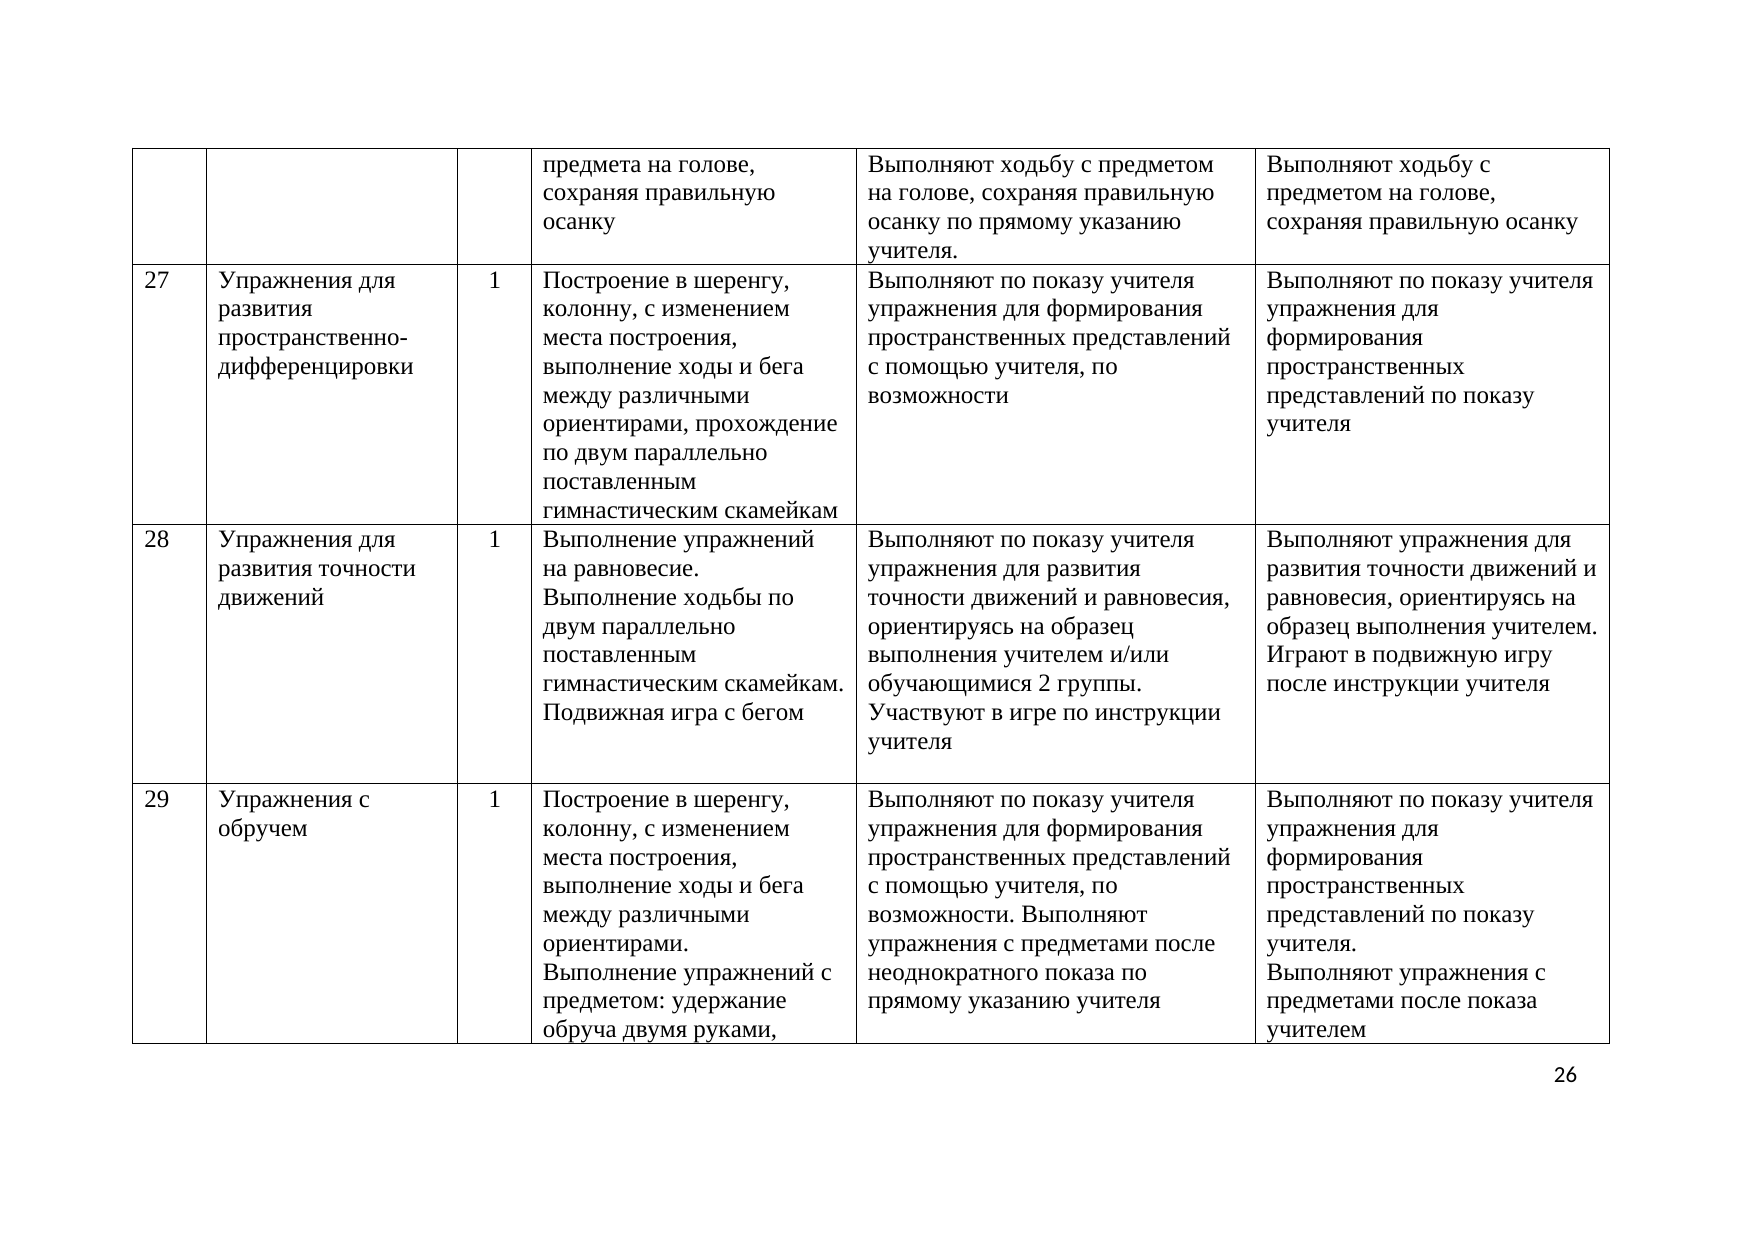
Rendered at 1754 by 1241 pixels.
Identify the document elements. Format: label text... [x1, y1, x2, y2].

table_cell 1 [458, 784, 531, 1043]
table_cell 29 [133, 784, 206, 1043]
table_cell 27 [133, 265, 206, 523]
table_cell Построение в шеренгу, колонну, с изменением места построения, выполнение ходы и бега между различными ориентирами, прохождение по двум параллельно поставленным гимнастическим скамейкам [532, 265, 856, 523]
table_cell 26 [133, 149, 206, 264]
table_cell Упражнения для развития точности движений [207, 525, 457, 783]
table_cell Упражнения для развития пространственно- дифференцировки [207, 265, 457, 523]
table_cell Выполняют по показу учителя упражнения для формирования пространственных представлений по показу учителя [1256, 265, 1609, 523]
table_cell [532, 784, 856, 1043]
table_cell Выполняют по показу учителя упражнения для формирования пространственных представлений с помощью учителя, по возможности [857, 265, 1255, 523]
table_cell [1256, 784, 1609, 1043]
table_cell 1 [458, 525, 531, 783]
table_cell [532, 149, 856, 264]
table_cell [207, 149, 457, 264]
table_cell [857, 784, 1255, 1043]
table_cell Выполняют упражнения для развития точности движений и равновесия, ориентируясь на образец выполнения учителем. Играют в подвижную игру после инструкции учителя [1256, 525, 1609, 783]
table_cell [857, 149, 1255, 264]
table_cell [1256, 149, 1609, 264]
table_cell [207, 784, 457, 1043]
table_cell 1 [458, 149, 531, 264]
table_cell Выполнение упражнений на равновесие. Выполнение ходьбы по двум параллельно поставленным гимнастическим скамейкам. Подвижная игра с бегом [532, 525, 856, 783]
table_cell 28 [133, 525, 206, 783]
table_cell Выполняют по показу учителя упражнения для развития точности движений и равновесия, ориентируясь на образец выполнения учителем и/или обучающимися 2 группы. Участвуют в игре по инструкции учителя [857, 525, 1255, 783]
table_cell 1 [458, 265, 531, 523]
